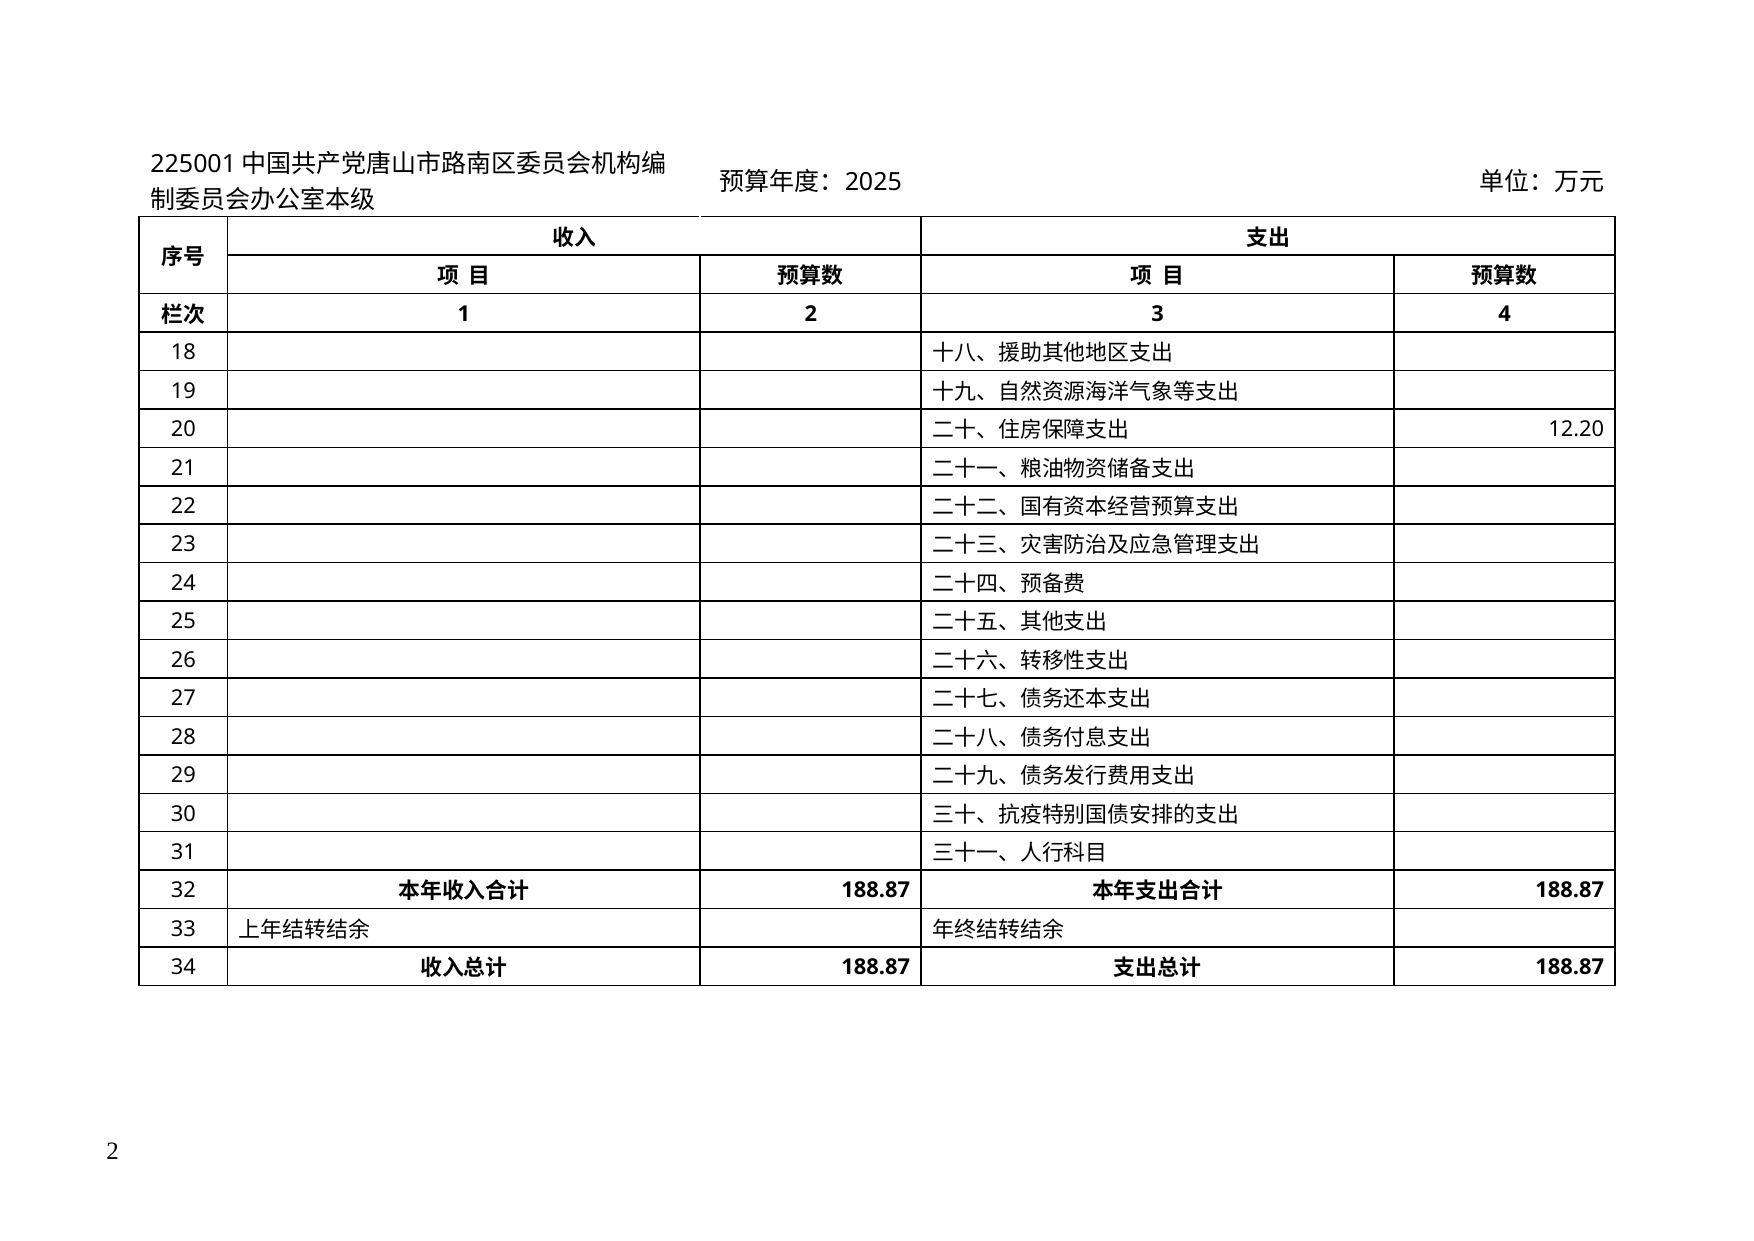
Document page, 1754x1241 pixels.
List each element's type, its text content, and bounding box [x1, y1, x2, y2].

table_cell 12.20 [1395, 410, 1614, 446]
table_cell 支出 [922, 217, 1614, 254]
table_cell [228, 563, 699, 600]
table_cell 本年支出合计 [922, 871, 1393, 908]
table_cell 三十一、人行科目 [922, 832, 1393, 869]
table_cell [701, 410, 920, 446]
table_cell [228, 525, 699, 562]
table_cell [1395, 679, 1614, 716]
table_cell [1395, 602, 1614, 639]
table_cell [701, 371, 920, 408]
table_cell [1395, 448, 1614, 485]
table_cell [1395, 371, 1614, 408]
table_cell [228, 679, 699, 716]
table_cell 22 [140, 487, 227, 523]
table_cell [1395, 756, 1614, 792]
table_cell 3 [922, 294, 1393, 331]
table_cell 32 [140, 871, 227, 908]
table_cell [701, 794, 920, 831]
table_cell [701, 909, 920, 946]
table_cell 二十八、债务付息支出 [922, 717, 1393, 754]
table_cell [701, 717, 920, 754]
table_cell 二十一、粮油物资储备支出 [922, 448, 1393, 485]
table_cell [1395, 794, 1614, 831]
table_cell 188.87 [1395, 871, 1614, 908]
table_header 预算年度：2025 [701, 143, 920, 216]
table_cell 十八、援助其他地区支出 [922, 333, 1393, 369]
table_cell 28 [140, 717, 227, 754]
table_cell 4 [1395, 294, 1614, 331]
table_cell 项 目 [922, 256, 1393, 293]
table_cell 二十五、其他支出 [922, 602, 1393, 639]
table_cell [228, 794, 699, 831]
table_cell 二十、住房保障支出 [922, 410, 1393, 446]
table_cell 188.87 [701, 871, 920, 908]
table_cell [1395, 909, 1614, 946]
table_cell [701, 832, 920, 869]
table_cell [228, 448, 699, 485]
table_cell [228, 410, 699, 446]
table_cell 预算数 [1395, 256, 1614, 293]
table_cell 二十三、灾害防治及应急管理支出 [922, 525, 1393, 562]
table_cell 27 [140, 679, 227, 716]
table_cell 二十六、转移性支出 [922, 640, 1393, 677]
table_cell [701, 525, 920, 562]
table_cell [228, 371, 699, 408]
table_cell 30 [140, 794, 227, 831]
table_cell [701, 448, 920, 485]
table_cell 18 [140, 333, 227, 369]
table_cell [701, 487, 920, 523]
table_cell [228, 333, 699, 369]
table_cell 项 目 [228, 256, 699, 293]
table_cell 二十四、预备费 [922, 563, 1393, 600]
table_cell [228, 832, 699, 869]
table_cell [228, 756, 699, 792]
table_cell 收入 [228, 217, 920, 254]
table_cell [701, 640, 920, 677]
table_cell 收入总计 [228, 948, 699, 984]
table_cell 2 [701, 294, 920, 331]
table_cell [701, 679, 920, 716]
table_cell 支出总计 [922, 948, 1393, 984]
table_cell 二十二、国有资本经营预算支出 [922, 487, 1393, 523]
table_cell 年终结转结余 [922, 909, 1393, 946]
table_cell 上年结转结余 [228, 909, 699, 946]
table_cell 31 [140, 832, 227, 869]
table_cell 本年收入合计 [228, 871, 699, 908]
table_cell [228, 602, 699, 639]
table_cell 二十七、债务还本支出 [922, 679, 1393, 716]
table_cell 26 [140, 640, 227, 677]
table_cell [701, 563, 920, 600]
table_cell [1395, 333, 1614, 369]
table_cell 188.87 [701, 948, 920, 984]
table_cell 三十、抗疫特别国债安排的支出 [922, 794, 1393, 831]
table_cell [1395, 717, 1614, 754]
table_cell 20 [140, 410, 227, 446]
table_cell 十九、自然资源海洋气象等支出 [922, 371, 1393, 408]
table_cell 栏次 [140, 294, 227, 331]
table_cell 33 [140, 909, 227, 946]
table_cell 21 [140, 448, 227, 485]
table_cell [1395, 563, 1614, 600]
table_cell [228, 640, 699, 677]
table_cell [1395, 640, 1614, 677]
table_cell 25 [140, 602, 227, 639]
table_cell 24 [140, 563, 227, 600]
table_cell 19 [140, 371, 227, 408]
table_cell [701, 333, 920, 369]
table_cell 188.87 [1395, 948, 1614, 984]
table_cell 1 [228, 294, 699, 331]
table_cell 二十九、债务发行费用支出 [922, 756, 1393, 792]
table_cell [1395, 832, 1614, 869]
table_cell [228, 487, 699, 523]
table_cell [1395, 525, 1614, 562]
table_header 单位：万元 [922, 143, 1614, 216]
table_cell [701, 602, 920, 639]
table_cell 预算数 [701, 256, 920, 293]
table_cell 序号 [140, 217, 227, 293]
table_cell 29 [140, 756, 227, 792]
table_cell [228, 717, 699, 754]
table_cell 23 [140, 525, 227, 562]
table_cell 34 [140, 948, 227, 984]
table_header 225001中国共产党唐山市路南区委员会机构编制委员会办公室本级 [140, 143, 699, 216]
table_cell [701, 756, 920, 792]
table_cell [1395, 487, 1614, 523]
